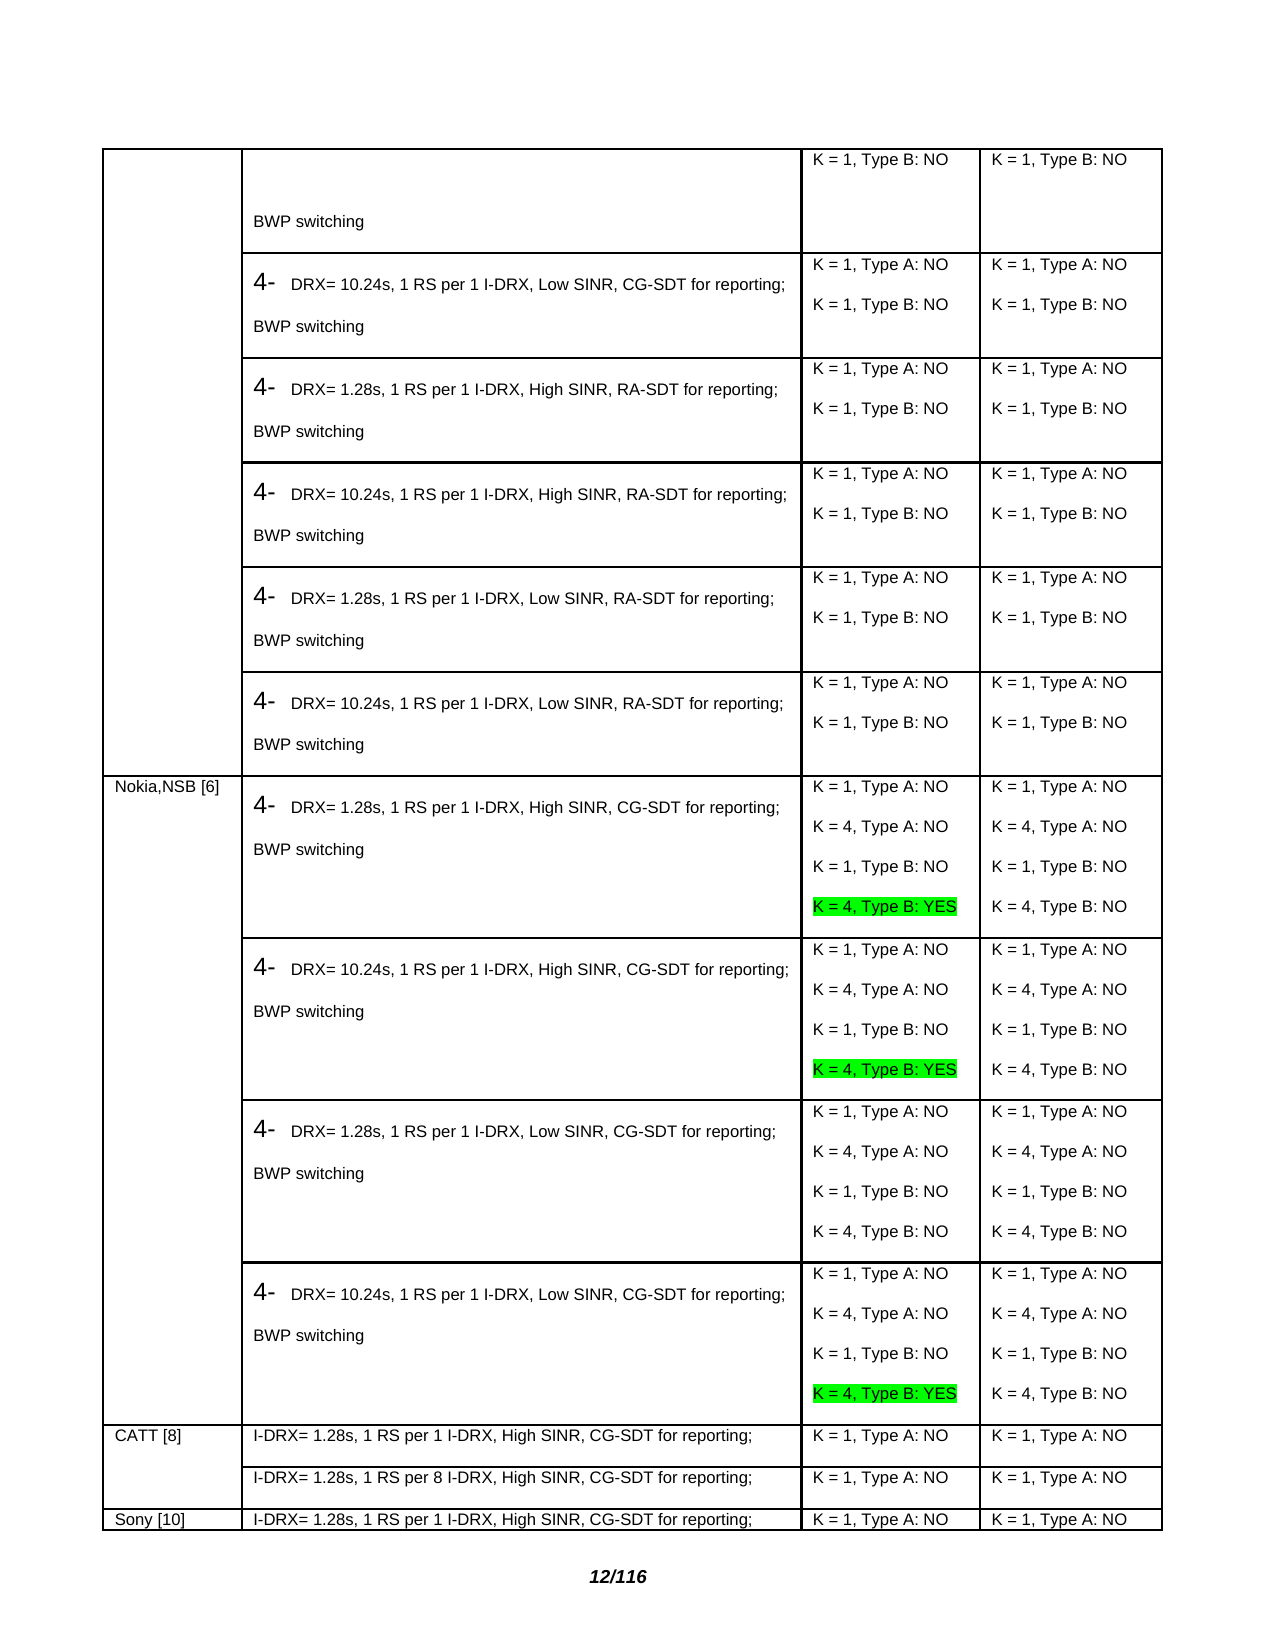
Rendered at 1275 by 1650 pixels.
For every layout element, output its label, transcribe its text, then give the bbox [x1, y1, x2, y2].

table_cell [803, 150, 979, 252]
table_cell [981, 1510, 1161, 1529]
table_cell DRX= 10.24s, 1 RS per 1 I-DRX, High SINR, RA-SDT for reporting; BWP switching [243, 464, 800, 566]
table_cell K = 1, Type A: NO K = 4, Type A: NO K = 1, Type B: NO K = 4, Type B: YES [803, 939, 979, 1099]
table_cell DRX= 10.24s, 1 RS per 1 I-DRX, High SINR, CG-SDT for reporting; BWP switching [243, 939, 800, 1099]
table_cell DRX= 1.28s, 1 RS per 1 I-DRX, Low SINR, CG-SDT for reporting; BWP switching [243, 1101, 800, 1261]
table_cell K = 1, Type A: NO K = 4, Type A: NO K = 1, Type B: NO K = 4, Type B: NO [981, 1264, 1161, 1423]
table_cell DRX= 10.24s, 1 RS per 1 I-DRX, Low SINR, CG-SDT for reporting; BWP switching [243, 254, 800, 357]
table_cell K = 1, Type A: NO [803, 1468, 979, 1508]
table_cell K = 1, Type A: NO K = 4, Type A: NO K = 1, Type B: NO K = 4, Type B: YES [803, 1264, 979, 1423]
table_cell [803, 1510, 979, 1529]
table_cell K = 1, Type A: NO K = 1, Type B: NO [803, 464, 979, 566]
table_cell DRX= 1.28s, 1 RS per 1 I-DRX, Low SINR, RA-SDT for reporting; BWP switching [243, 568, 800, 671]
table_cell Sony [10] [104, 1510, 241, 1529]
table_cell K = 1, Type A: NO K = 1, Type B: NO [981, 568, 1161, 671]
table_cell K = 1, Type A: NO K = 1, Type B: NO [981, 254, 1161, 357]
table_cell K = 1, Type A: NO K = 1, Type B: NO [803, 254, 979, 357]
table_cell DRX= 1.28s, 1 RS per 1 I-DRX, High SINR, CG-SDT for reporting; BWP switching [243, 777, 800, 937]
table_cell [243, 150, 800, 252]
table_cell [243, 1510, 800, 1529]
table_cell K = 1, Type A: NO K = 1, Type B: NO [981, 673, 1161, 775]
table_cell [243, 1468, 800, 1508]
table_cell K = 1, Type A: NO K = 1, Type B: NO [981, 464, 1161, 566]
table_cell K = 1, Type A: NO K = 1, Type B: NO [981, 359, 1161, 461]
table_cell DRX= 10.24s, 1 RS per 1 I-DRX, Low SINR, RA-SDT for reporting; BWP switching [243, 673, 800, 775]
table_cell K = 1, Type A: NO [981, 1426, 1161, 1466]
table_cell K = 1, Type A: NO K = 4, Type A: NO K = 1, Type B: NO K = 4, Type B: NO [803, 1101, 979, 1261]
table_cell K = 1, Type A: NO [981, 1468, 1161, 1508]
table_cell K = 1, Type A: NO K = 4, Type A: NO K = 1, Type B: NO K = 4, Type B: NO [981, 777, 1161, 937]
table_cell K = 1, Type A: NO K = 4, Type A: NO K = 1, Type B: NO K = 4, Type B: YES [803, 777, 979, 937]
table_cell K = 1, Type A: NO [803, 1426, 979, 1466]
table_cell K = 1, Type A: NO K = 4, Type A: NO K = 1, Type B: NO K = 4, Type B: NO [981, 1101, 1161, 1261]
table_cell I-DRX= 1.28s, 1 RS per 1 I-DRX, High SINR, CG-SDT for reporting; [243, 1426, 800, 1466]
table_cell K = 1, Type A: NO K = 1, Type B: NO [803, 359, 979, 461]
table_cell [981, 150, 1161, 252]
table_cell DRX= 10.24s, 1 RS per 1 I-DRX, Low SINR, CG-SDT for reporting; BWP switching [243, 1264, 800, 1423]
table_cell DRX= 1.28s, 1 RS per 1 I-DRX, High SINR, RA-SDT for reporting; BWP switching [243, 359, 800, 461]
table_cell K = 1, Type A: NO K = 1, Type B: NO [803, 673, 979, 775]
table_cell K = 1, Type A: NO K = 4, Type A: NO K = 1, Type B: NO K = 4, Type B: NO [981, 939, 1161, 1099]
table_cell Nokia,NSB [6] [104, 777, 241, 1423]
table_cell K = 1, Type A: NO K = 1, Type B: NO [803, 568, 979, 671]
